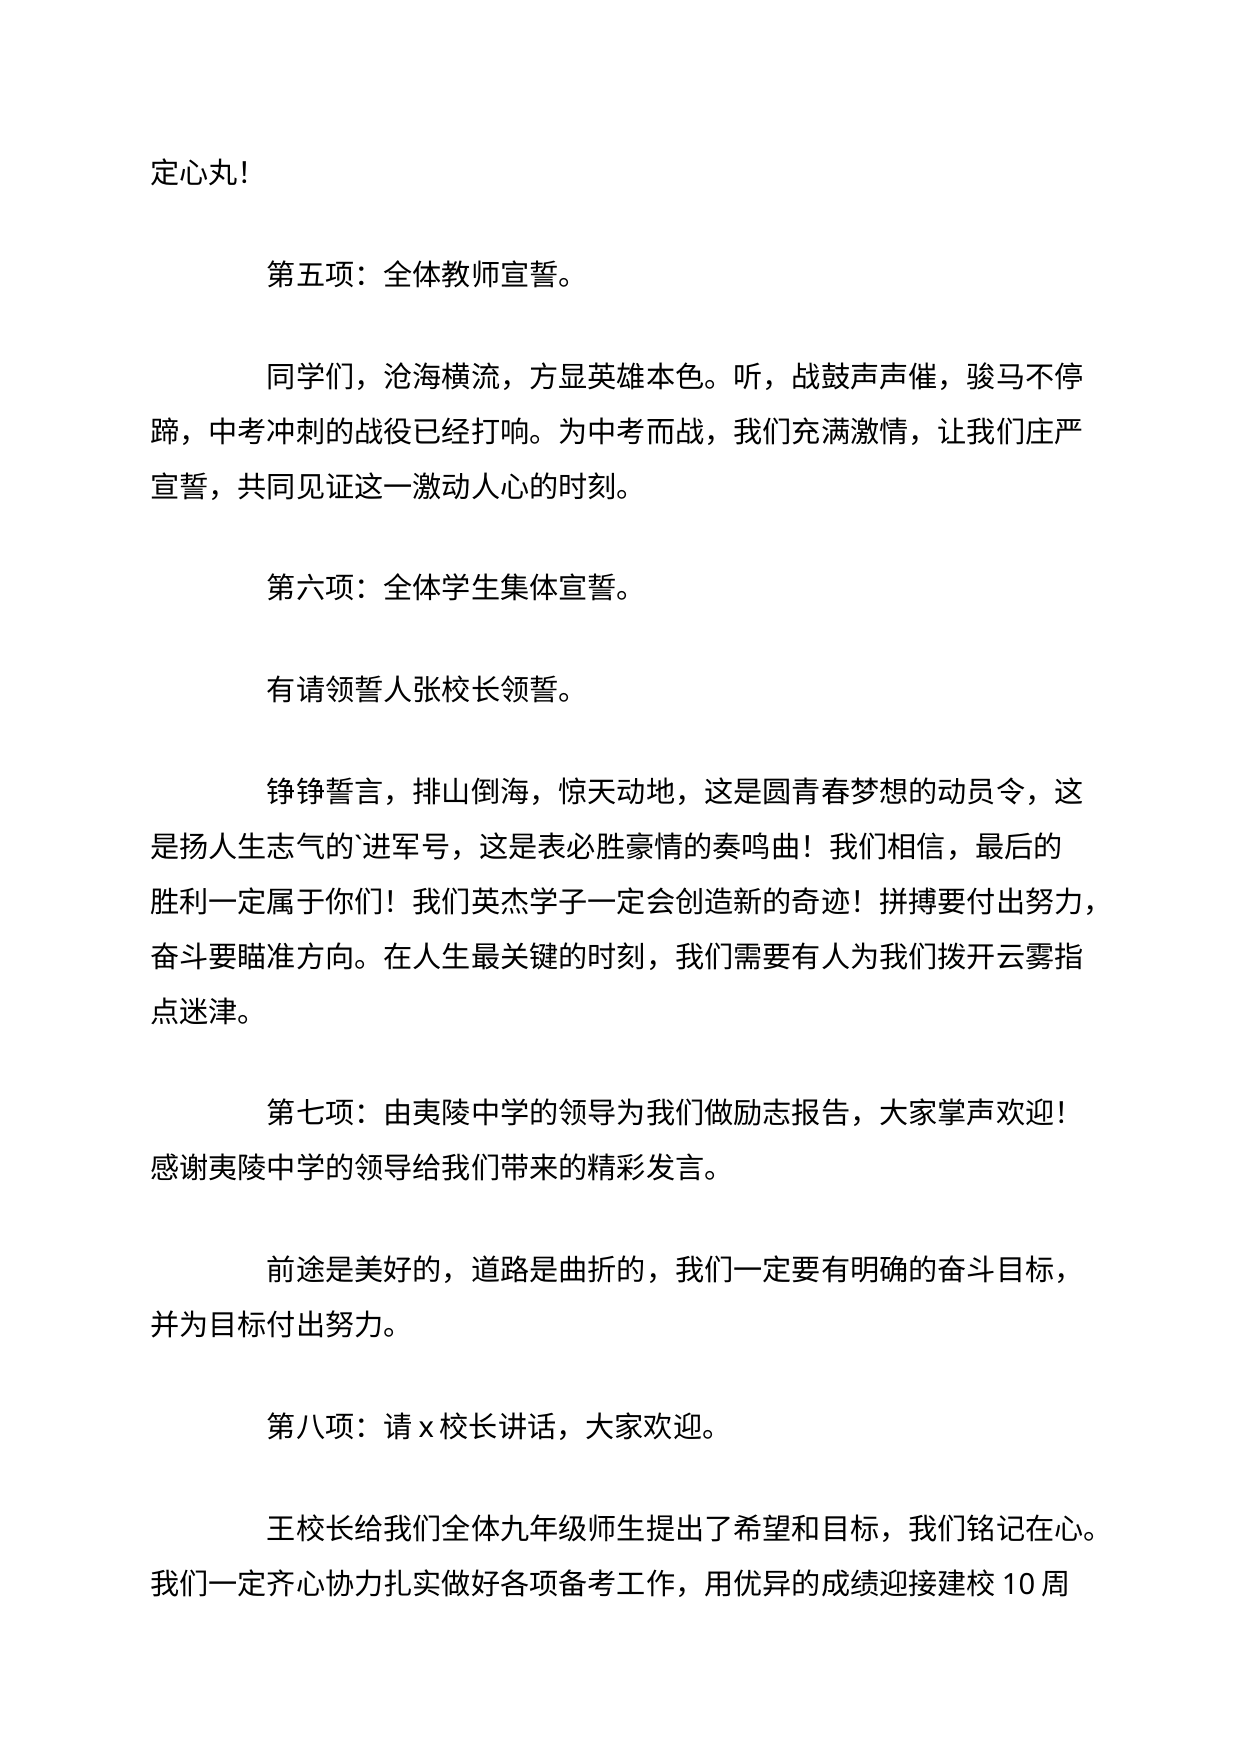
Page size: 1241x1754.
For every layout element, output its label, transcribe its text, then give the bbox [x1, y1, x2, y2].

text 第六项：全体学生集体宣誓。 [150, 565, 1090, 607]
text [150, 1505, 1090, 1603]
text 铮铮誓言，排山倒海，惊天动地，这是圆青春梦想的动员令，这是扬人生志气的`进军号，这是表必胜豪情的奏鸣曲！我们相信，最后的胜利一定属于你们！我们英杰学子一定会创造新的奇迹！拼搏要付出努力，奋斗要瞄准方向。在人生最关键的时刻，我们需要有人为我们拨开云雾指点迷津。 [150, 769, 1090, 1031]
text 有请领誓人张校长领誓。 [150, 667, 1090, 709]
text 第八项：请x校长讲话，大家欢迎。 [150, 1403, 1090, 1446]
text 第七项：由夷陵中学的领导为我们做励志报告，大家掌声欢迎！感谢夷陵中学的领导给我们带来的精彩发言。 [150, 1090, 1090, 1187]
text 同学们，沧海横流，方显英雄本色。听，战鼓声声催，骏马不停蹄，中考冲刺的战役已经打响。为中考而战，我们充满激情，让我们庄严宣誓，共同见证这一激动人心的时刻。 [150, 353, 1090, 506]
text 第五项：全体教师宣誓。 [150, 252, 1090, 294]
text 前途是美好的，道路是曲折的，我们一定要有明确的奋斗目标，并为目标付出努力。 [150, 1247, 1090, 1344]
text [150, 150, 1090, 192]
